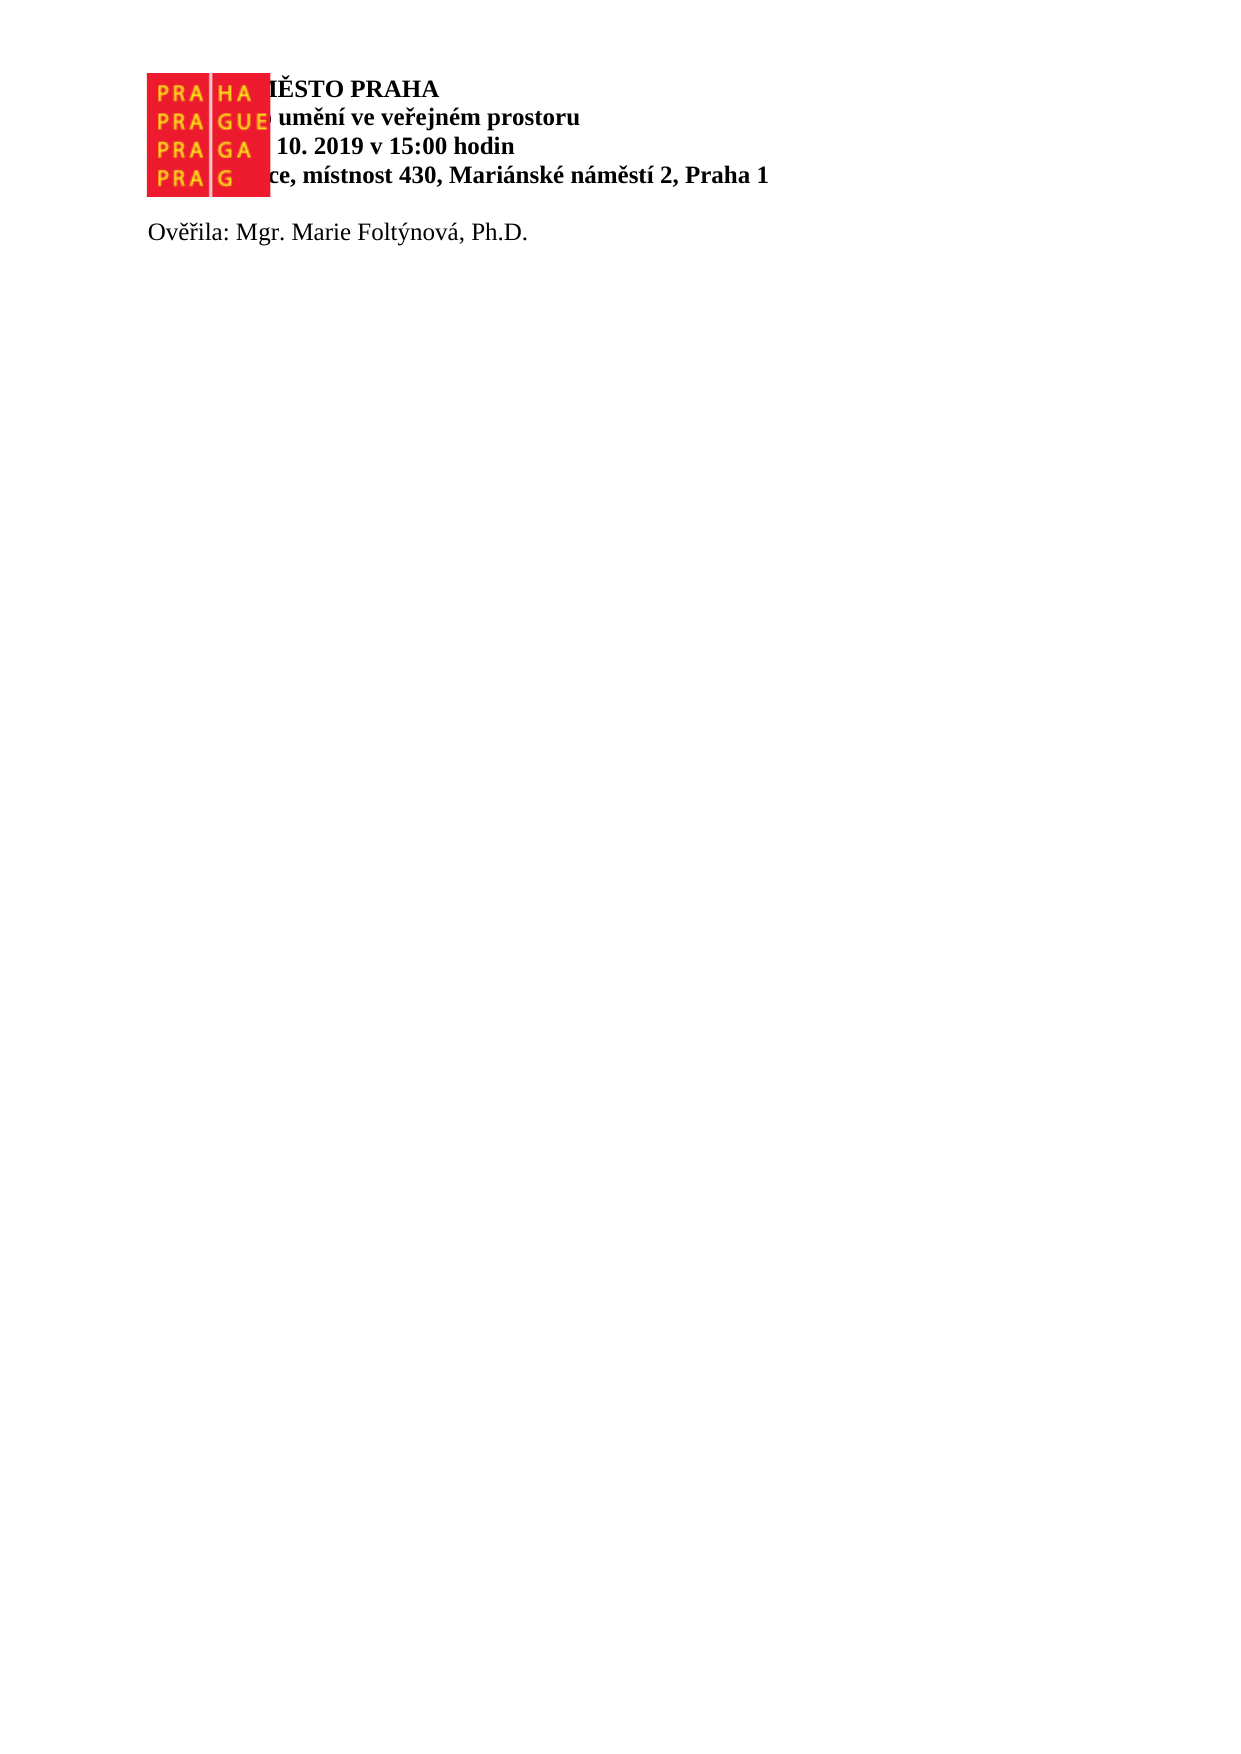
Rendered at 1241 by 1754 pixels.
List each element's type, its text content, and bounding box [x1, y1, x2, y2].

picture [146, 73, 271, 197]
text Ověřila: Mgr. Marie Foltýnová, Ph.D. [148, 217, 1093, 246]
